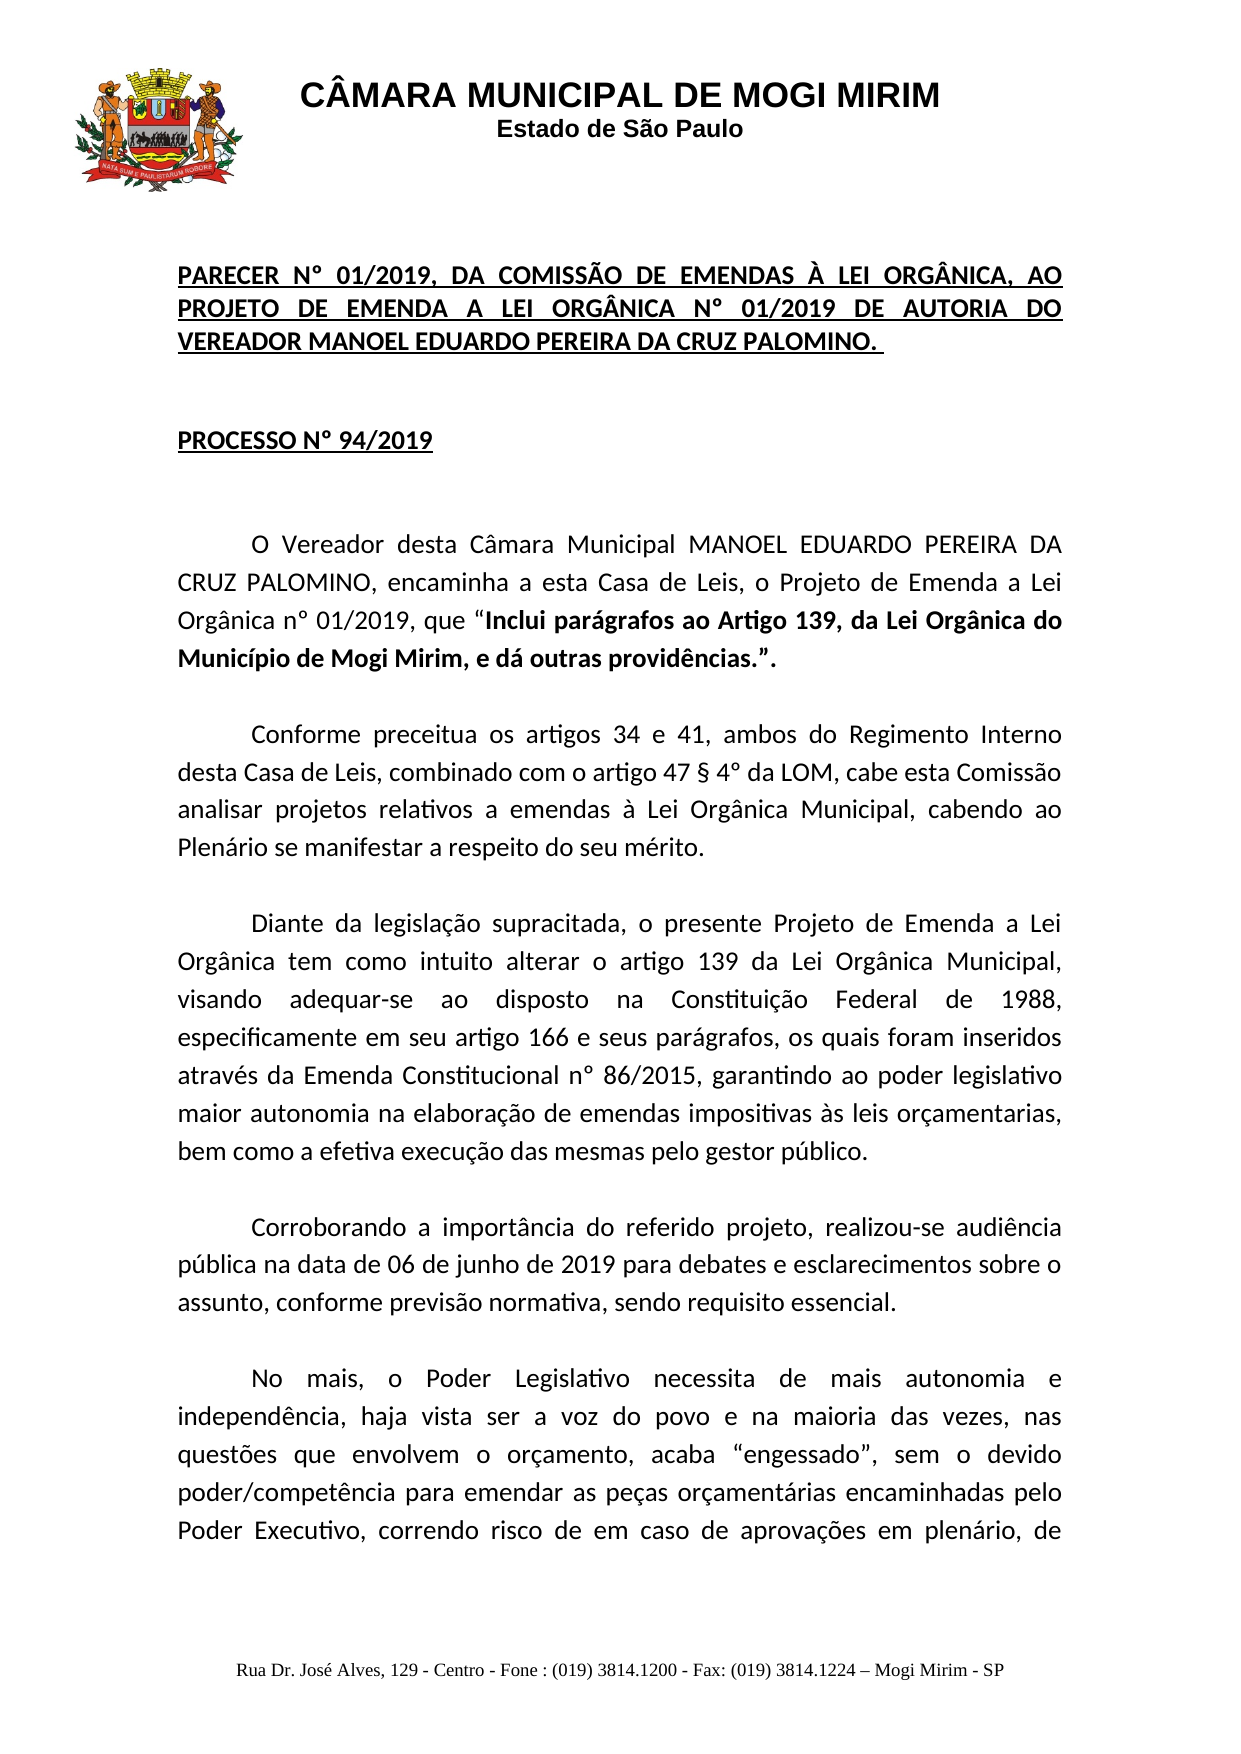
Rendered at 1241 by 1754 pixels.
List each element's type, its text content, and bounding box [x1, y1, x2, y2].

text Conforme preceitua os artigos 34 e 41, ambos do Regimento Interno desta Casa de Leis, combinado com o artigo 47 § 4º da LOM, cabe esta Comissão analisar projetos relativos a emendas à Lei Orgânica Municipal, cabendo ao Plenário se manifestar a respeito do seu mérito. [177, 717, 1063, 863]
text PROCESSO Nº 94/2019 [177, 423, 1063, 456]
picture [73, 68, 244, 192]
text PARECER Nº 01/2019, DA COMISSÃO DE EMENDAS À LEI ORGÂNICA, AO PROJETO DE EMENDA A LEI ORGÂNICA Nº 01/2019 DE AUTORIA DO VEREADOR MANOEL EDUARDO PEREIRA DA CRUZ PALOMINO. [177, 258, 1063, 286]
text PARECER Nº 01/2019, DA COMISSÃO DE EMENDAS À LEI ORGÂNICA, AO PROJETO DE EMENDA A LEI ORGÂNICA Nº 01/2019 DE AUTORIA DO VEREADOR MANOEL EDUARDO PEREIRA DA CRUZ PALOMINO. [177, 320, 1063, 357]
text Diante da legislação supracitada, o presente Projeto de Emenda a Lei Orgânica tem como intuito alterar o artigo 139 da Lei Orgânica Municipal, visando adequar-se ao disposto na Constituição Federal de 1988, especificamente em seu artigo 166 e seus parágrafos, os quais foram inseridos através da Emenda Constitucional nº 86/2015, garantindo ao poder legislativo maior autonomia na elaboração de emendas impositivas às leis orçamentarias, bem como a efetiva execução das mesmas pelo gestor público. [177, 906, 1063, 1167]
text PARECER Nº 01/2019, DA COMISSÃO DE EMENDAS À LEI ORGÂNICA, AO PROJETO DE EMENDA A LEI ORGÂNICA Nº 01/2019 DE AUTORIA DO VEREADOR MANOEL EDUARDO PEREIRA DA CRUZ PALOMINO. [177, 287, 1063, 319]
text O Vereador desta Câmara Municipal MANOEL EDUARDO PEREIRA DA CRUZ PALOMINO, encaminha a esta Casa de Leis, o Projeto de Emenda a Lei Orgânica nº 01/2019, que “Inclui parágrafos ao Artigo 139, da Lei Orgânica do Município de Mogi Mirim, e dá outras providências.”. [177, 527, 1063, 674]
text Corroborando a importância do referido projeto, realizou-se audiência pública na data de 06 de junho de 2019 para debates e esclarecimentos sobre o assunto, conforme previsão normativa, sendo requisito essencial. [177, 1210, 1063, 1318]
